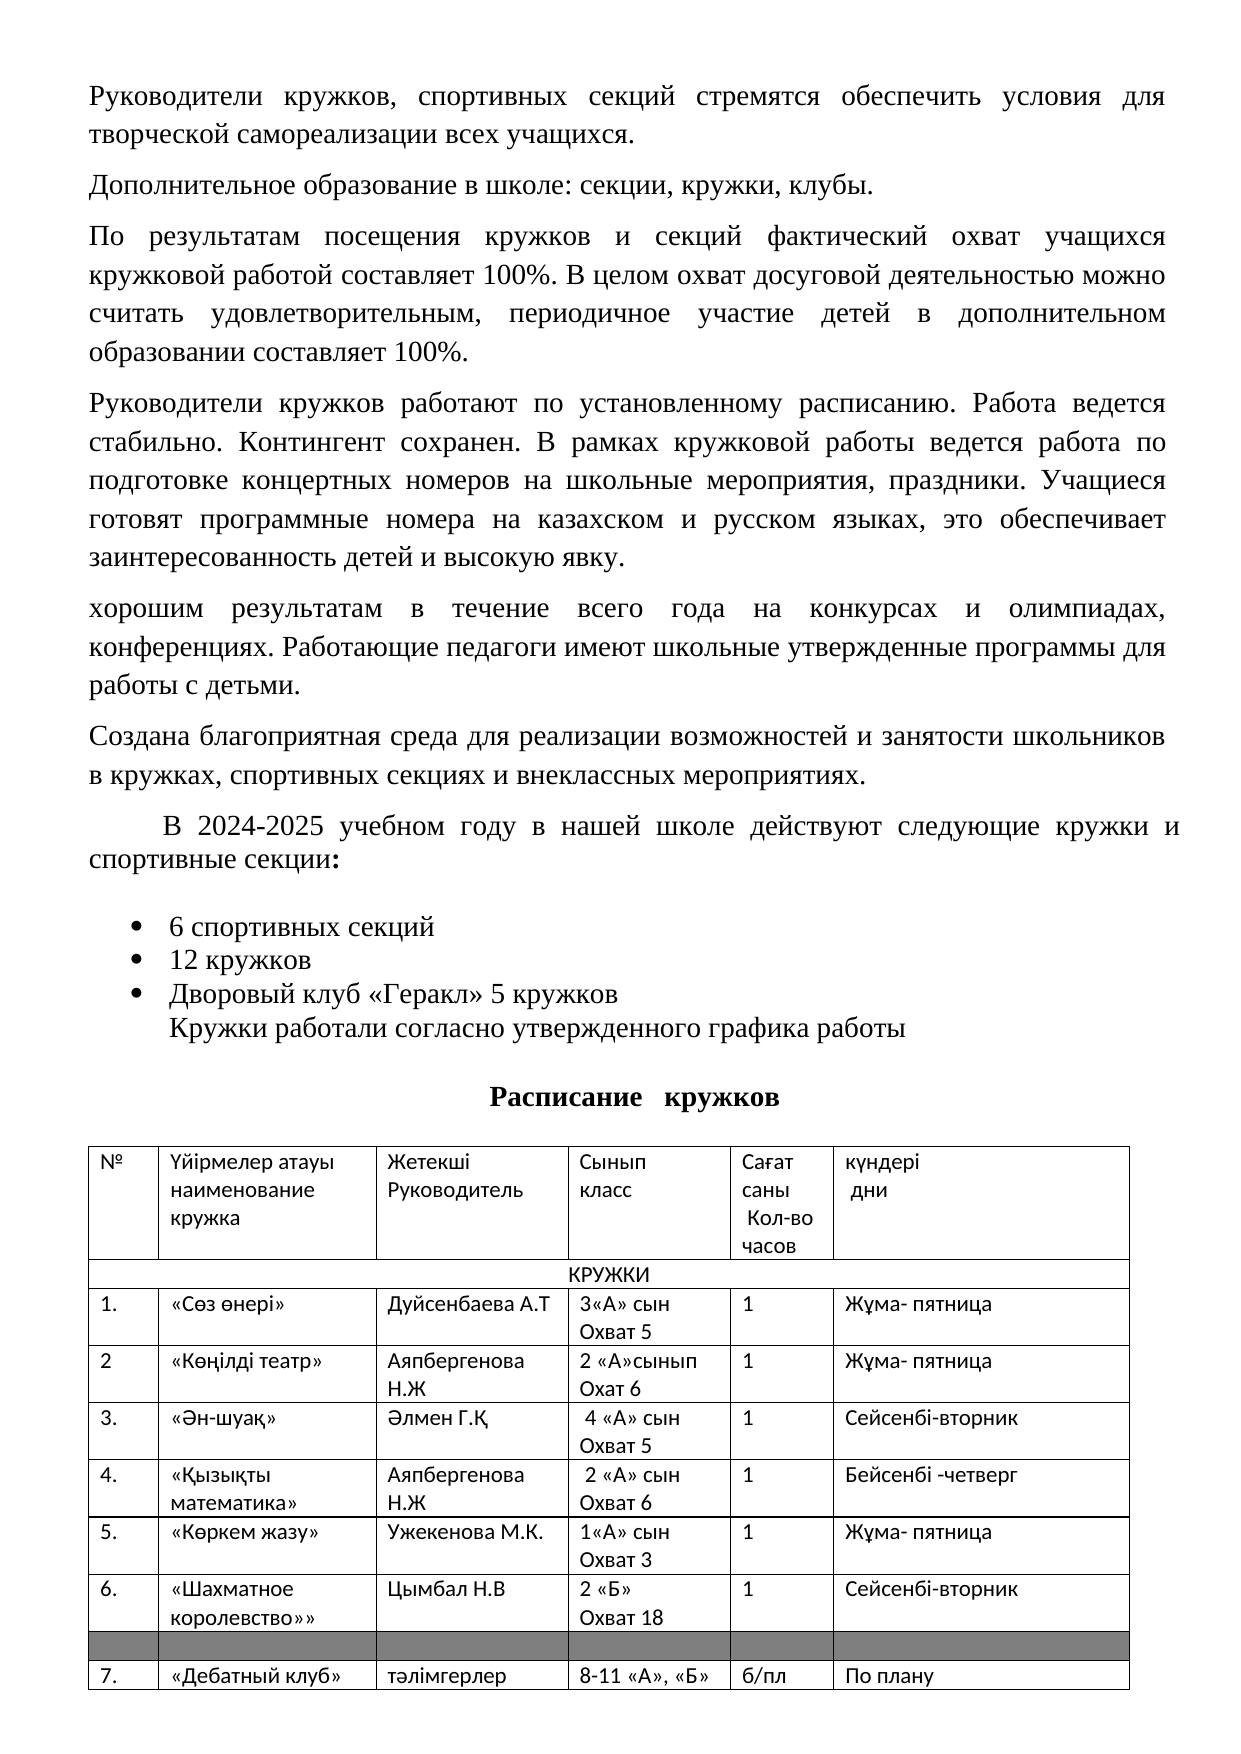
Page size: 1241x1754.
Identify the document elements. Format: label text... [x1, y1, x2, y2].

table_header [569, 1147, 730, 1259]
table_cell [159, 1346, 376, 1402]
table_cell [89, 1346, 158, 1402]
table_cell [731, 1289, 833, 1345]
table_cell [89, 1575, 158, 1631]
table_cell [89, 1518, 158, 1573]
text Создана благоприятная среда для реализации возможностей и занятости школьников в кружках, спортивных секциях и внеклассных мероприятиях. [89, 718, 1166, 791]
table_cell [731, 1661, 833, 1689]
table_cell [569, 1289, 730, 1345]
text По результатам посещения кружков и секций фактический охват учащихся кружковой работой составляет 100%. В целом охват досуговой деятельностью можно считать удовлетворительным, периодичное участие детей в дополнительном образовании составляет 100%. [89, 218, 1166, 368]
list 6 спортивных секций [131, 909, 1181, 942]
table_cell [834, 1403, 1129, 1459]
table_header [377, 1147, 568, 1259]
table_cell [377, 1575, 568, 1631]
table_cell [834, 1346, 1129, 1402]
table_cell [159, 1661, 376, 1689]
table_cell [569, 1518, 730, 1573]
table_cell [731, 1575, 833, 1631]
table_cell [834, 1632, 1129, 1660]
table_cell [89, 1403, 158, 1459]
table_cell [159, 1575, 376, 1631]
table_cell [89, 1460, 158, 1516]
text В 2024-2025 учебном году в нашей школе действуют следующие кружки и спортивные секции: [89, 808, 1181, 875]
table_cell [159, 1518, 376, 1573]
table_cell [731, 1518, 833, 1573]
text Дополнительное образование в школе: секции, кружки, клубы. [89, 167, 1166, 201]
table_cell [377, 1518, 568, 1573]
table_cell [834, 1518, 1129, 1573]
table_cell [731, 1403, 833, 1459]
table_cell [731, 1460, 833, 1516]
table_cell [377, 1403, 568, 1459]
text Руководители кружков, спортивных секций стремятся обеспечить условия для творческой самореализации всех учащихся. [89, 78, 1166, 150]
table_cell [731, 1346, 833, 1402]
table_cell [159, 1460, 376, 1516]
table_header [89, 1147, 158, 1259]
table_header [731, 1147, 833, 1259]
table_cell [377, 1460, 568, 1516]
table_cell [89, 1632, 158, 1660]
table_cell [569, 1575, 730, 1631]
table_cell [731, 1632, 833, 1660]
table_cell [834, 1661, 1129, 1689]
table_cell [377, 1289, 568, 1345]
list Дворовый клуб «Геракл» 5 кружков [131, 976, 1181, 1010]
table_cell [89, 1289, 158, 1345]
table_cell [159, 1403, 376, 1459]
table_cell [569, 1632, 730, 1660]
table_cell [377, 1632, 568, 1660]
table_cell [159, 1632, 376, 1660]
text Расписание кружков [89, 1079, 1181, 1112]
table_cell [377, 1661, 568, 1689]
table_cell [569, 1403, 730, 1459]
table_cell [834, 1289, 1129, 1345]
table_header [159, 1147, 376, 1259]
text хорошим результатам в течение всего года на конкурсах и олимпиадах, конференциях. Работающие педагоги имеют школьные утвержденные программы для работы с детьми. [89, 590, 1166, 701]
text Кружки работали согласно утвержденного графика работы [169, 1010, 1181, 1043]
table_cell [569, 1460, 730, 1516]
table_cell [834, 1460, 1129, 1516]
list 12 кружков [131, 942, 1181, 976]
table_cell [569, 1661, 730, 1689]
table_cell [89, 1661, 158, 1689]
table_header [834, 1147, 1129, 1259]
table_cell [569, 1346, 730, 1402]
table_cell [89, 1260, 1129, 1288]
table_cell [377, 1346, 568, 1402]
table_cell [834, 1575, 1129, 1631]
text Руководители кружков работают по установленному расписанию. Работа ведется стабильно. Контингент сохранен. В рамках кружковой работы ведется работа по подготовке концертных номеров на школьные мероприятия, праздники. Учащиеся готовят программные номера на казахском и русском языках, это обеспечивает заинтересованность детей и высокую явку. [89, 385, 1166, 573]
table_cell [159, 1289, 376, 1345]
